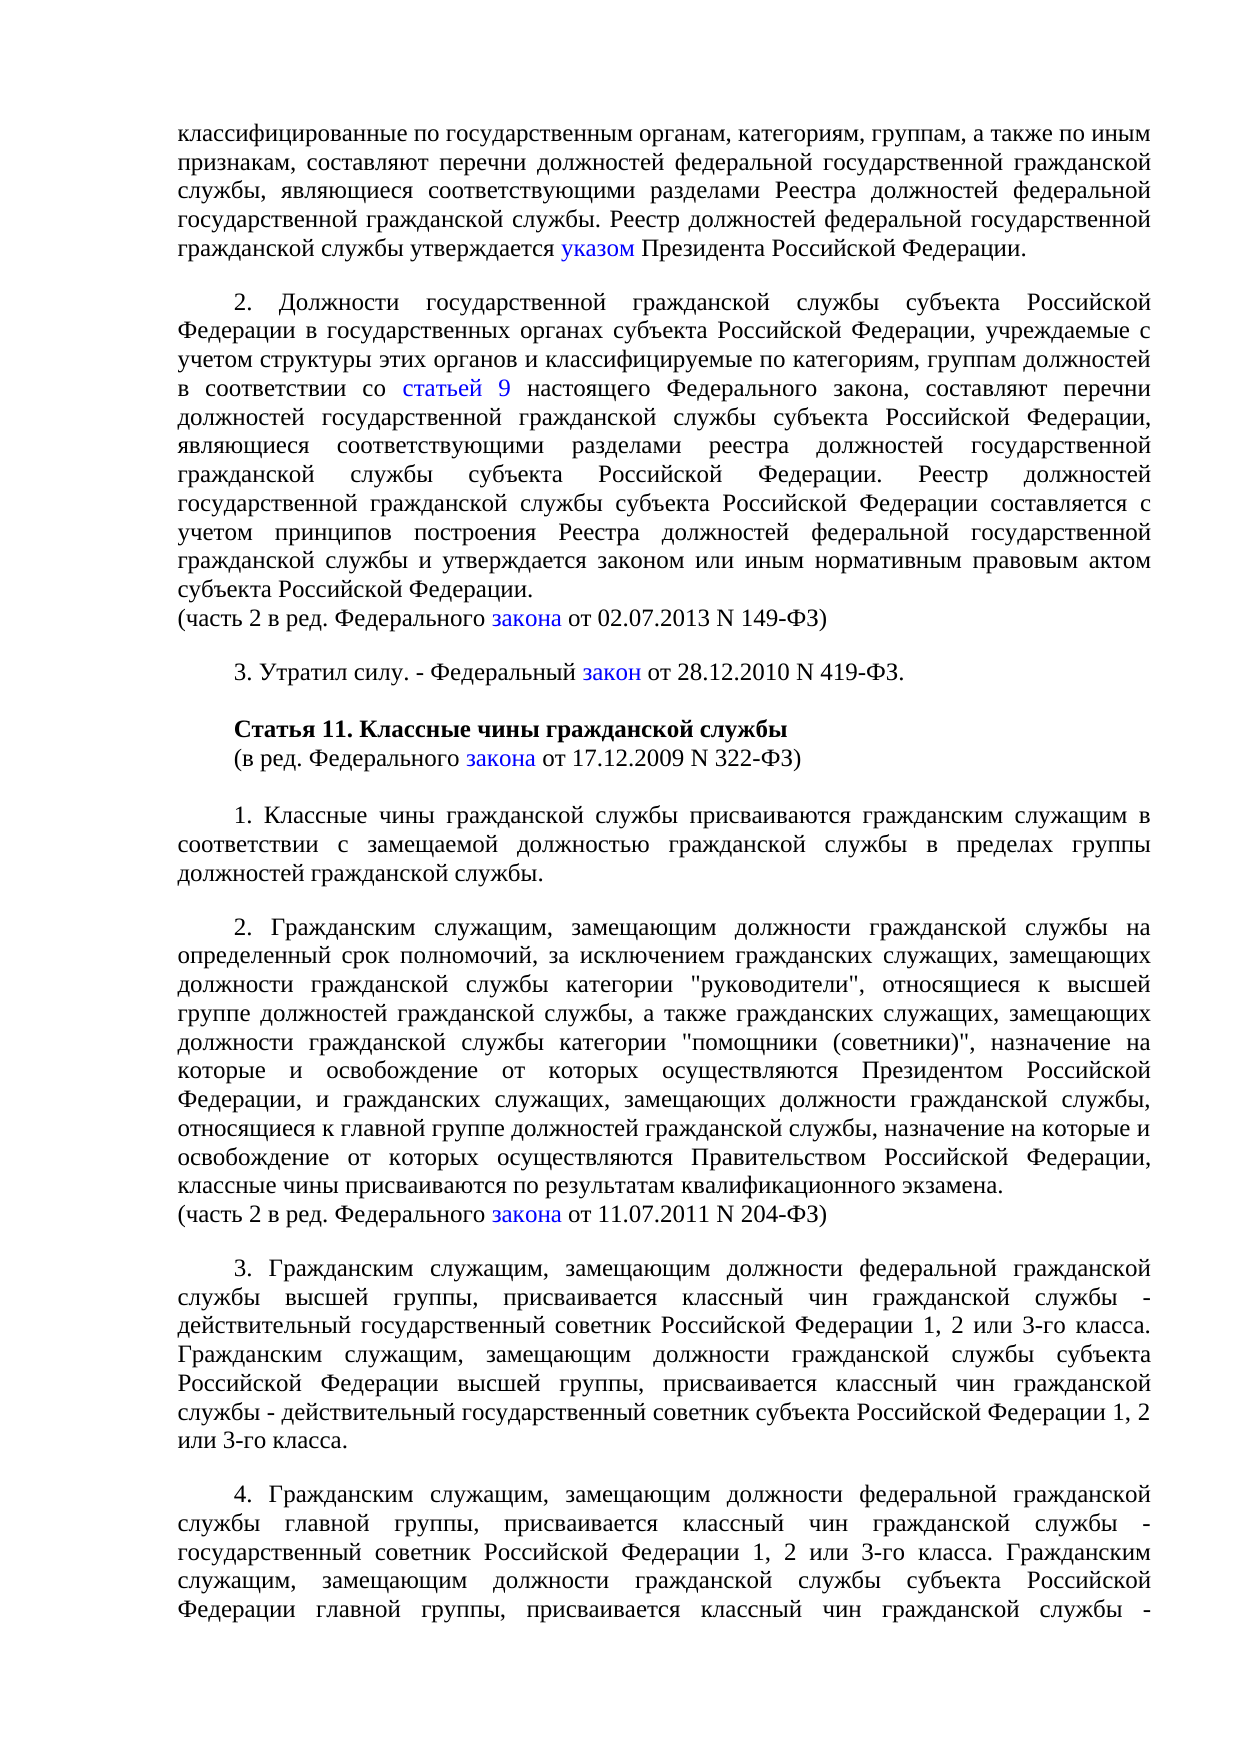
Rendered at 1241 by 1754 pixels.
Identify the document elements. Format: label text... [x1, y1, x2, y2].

text 2. Должности государственной гражданской службы субъекта Российской Федерации в государственных органах субъекта Российской Федерации, учреждаемые с учетом структуры этих органов и классифицируемые по категориям, группам должностей в соответствии со статьей 9 настоящего Федерального закона, составляют перечни должностей государственной гражданской службы субъекта Российской Федерации, являющиеся соответствующими разделами реестра должностей государственной гражданской службы субъекта Российской Федерации. Реестр должностей государственной гражданской службы субъекта Российской Федерации составляется с учетом принципов построения Реестра должностей федеральной государственной гражданской службы и утверждается законом или иным нормативным правовым актом субъекта Российской Федерации. [177, 287, 1152, 603]
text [177, 1479, 1152, 1623]
title Статья 11. Классные чины гражданской службы [177, 714, 1152, 743]
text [177, 118, 1152, 262]
text (в ред. Федерального закона от 17.12.2009 N 322-ФЗ) [177, 743, 1152, 772]
text (часть 2 в ред. Федерального закона от 11.07.2011 N 204-ФЗ) [177, 1199, 1152, 1228]
text (часть 2 в ред. Федерального закона от 02.07.2013 N 149-ФЗ) [177, 603, 1152, 632]
text 1. Классные чины гражданской службы присваиваются гражданским служащим в соответствии с замещаемой должностью гражданской службы в пределах группы должностей гражданской службы. [177, 801, 1152, 887]
text 3. Утратил силу. - Федеральный закон от 28.12.2010 N 419-ФЗ. [177, 657, 1152, 686]
text 2. Гражданским служащим, замещающим должности гражданской службы на определенный срок полномочий, за исключением гражданских служащих, замещающих должности гражданской службы категории "руководители", относящиеся к высшей группе должностей гражданской службы, а также гражданских служащих, замещающих должности гражданской службы категории "помощники (советники)", назначение на которые и освобождение от которых осуществляются Президентом Российской Федерации, и гражданских служащих, замещающих должности гражданской службы, относящиеся к главной группе должностей гражданской службы, назначение на которые и освобождение от которых осуществляются Правительством Российской Федерации, классные чины присваиваются по результатам квалификационного экзамена. [177, 912, 1152, 1199]
text 3. Гражданским служащим, замещающим должности федеральной гражданской службы высшей группы, присваивается классный чин гражданской службы - действительный государственный советник Российской Федерации 1, 2 или 3-го класса. Гражданским служащим, замещающим должности гражданской службы субъекта Российской Федерации высшей группы, присваивается классный чин гражданской службы - действительный государственный советник субъекта Российской Федерации 1, 2 или 3-го класса. [177, 1253, 1152, 1454]
